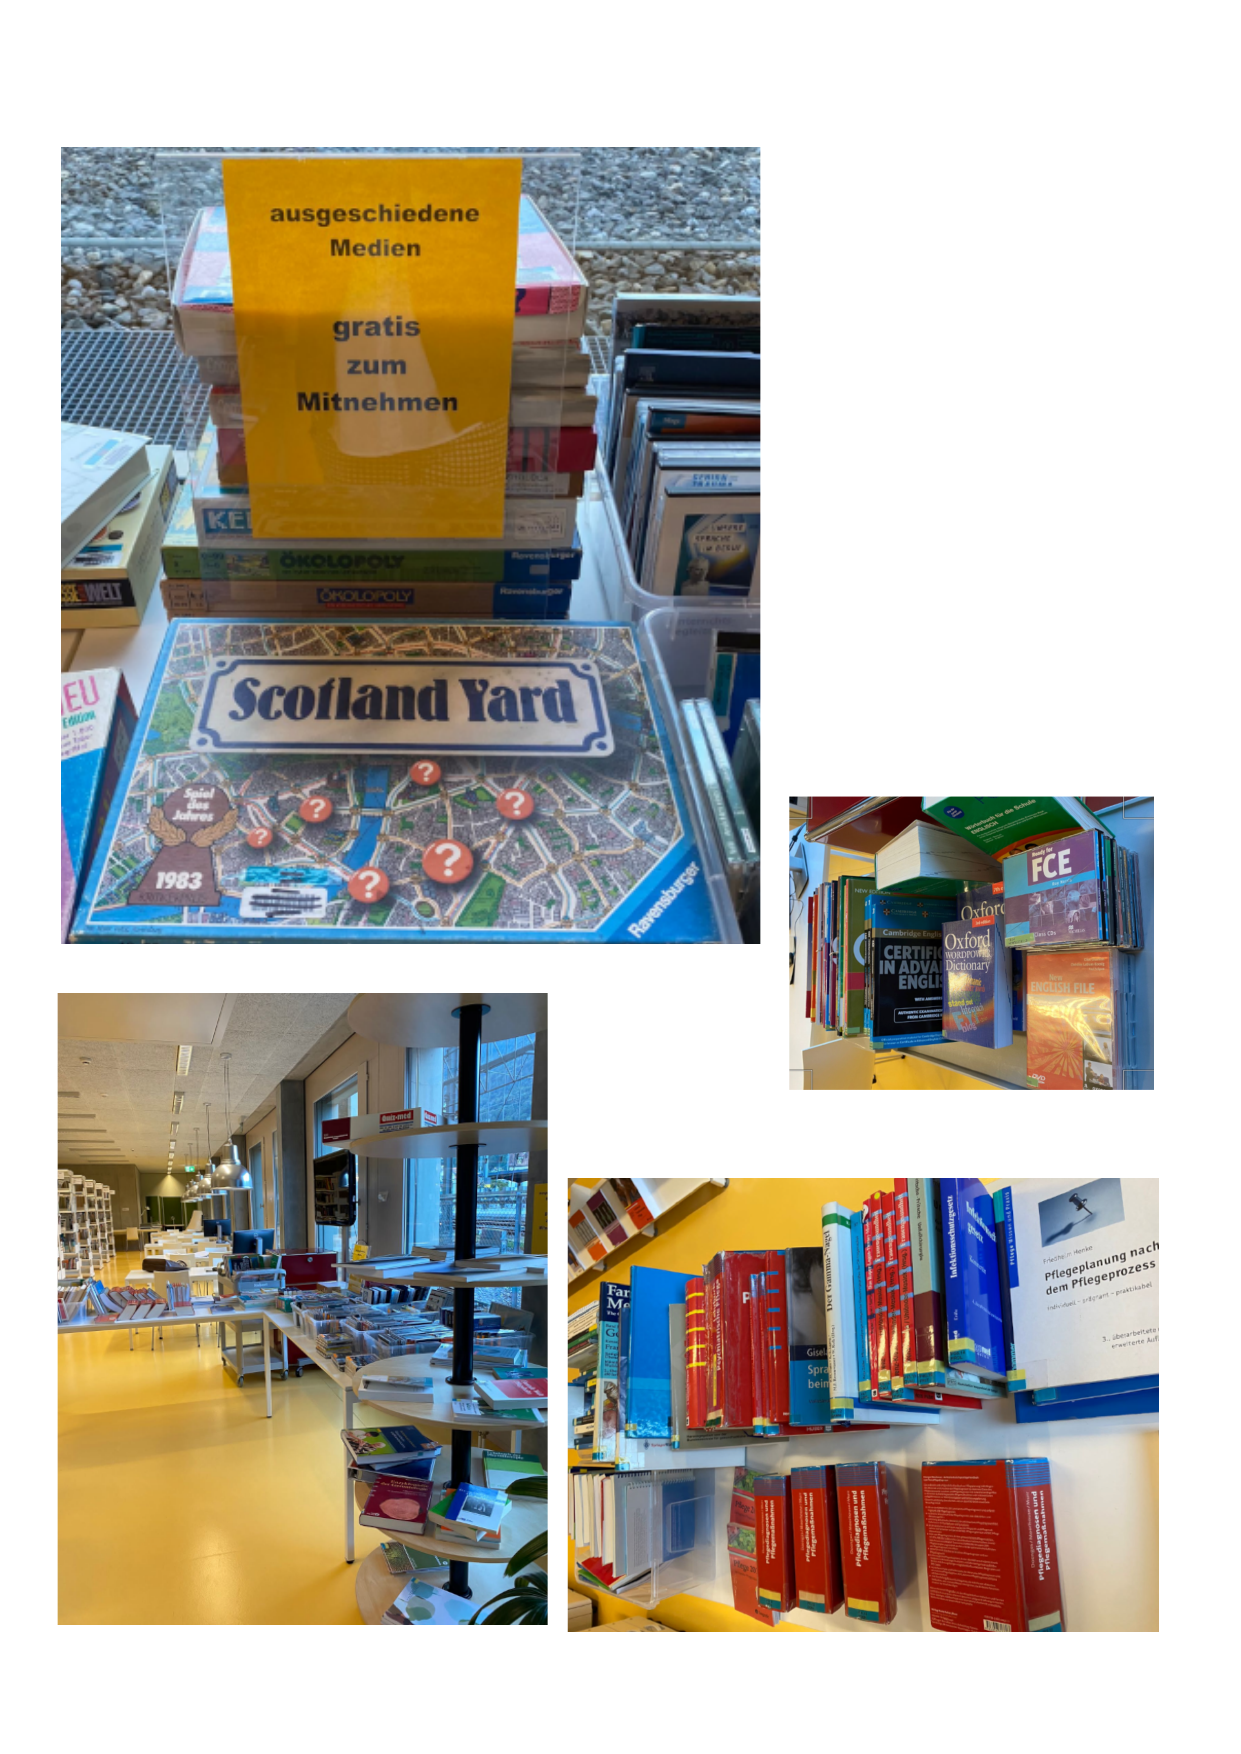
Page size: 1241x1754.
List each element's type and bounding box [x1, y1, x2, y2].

picture [61, 147, 761, 944]
picture [568, 1178, 1159, 1632]
picture [790, 797, 1154, 1089]
picture [57, 993, 548, 1625]
